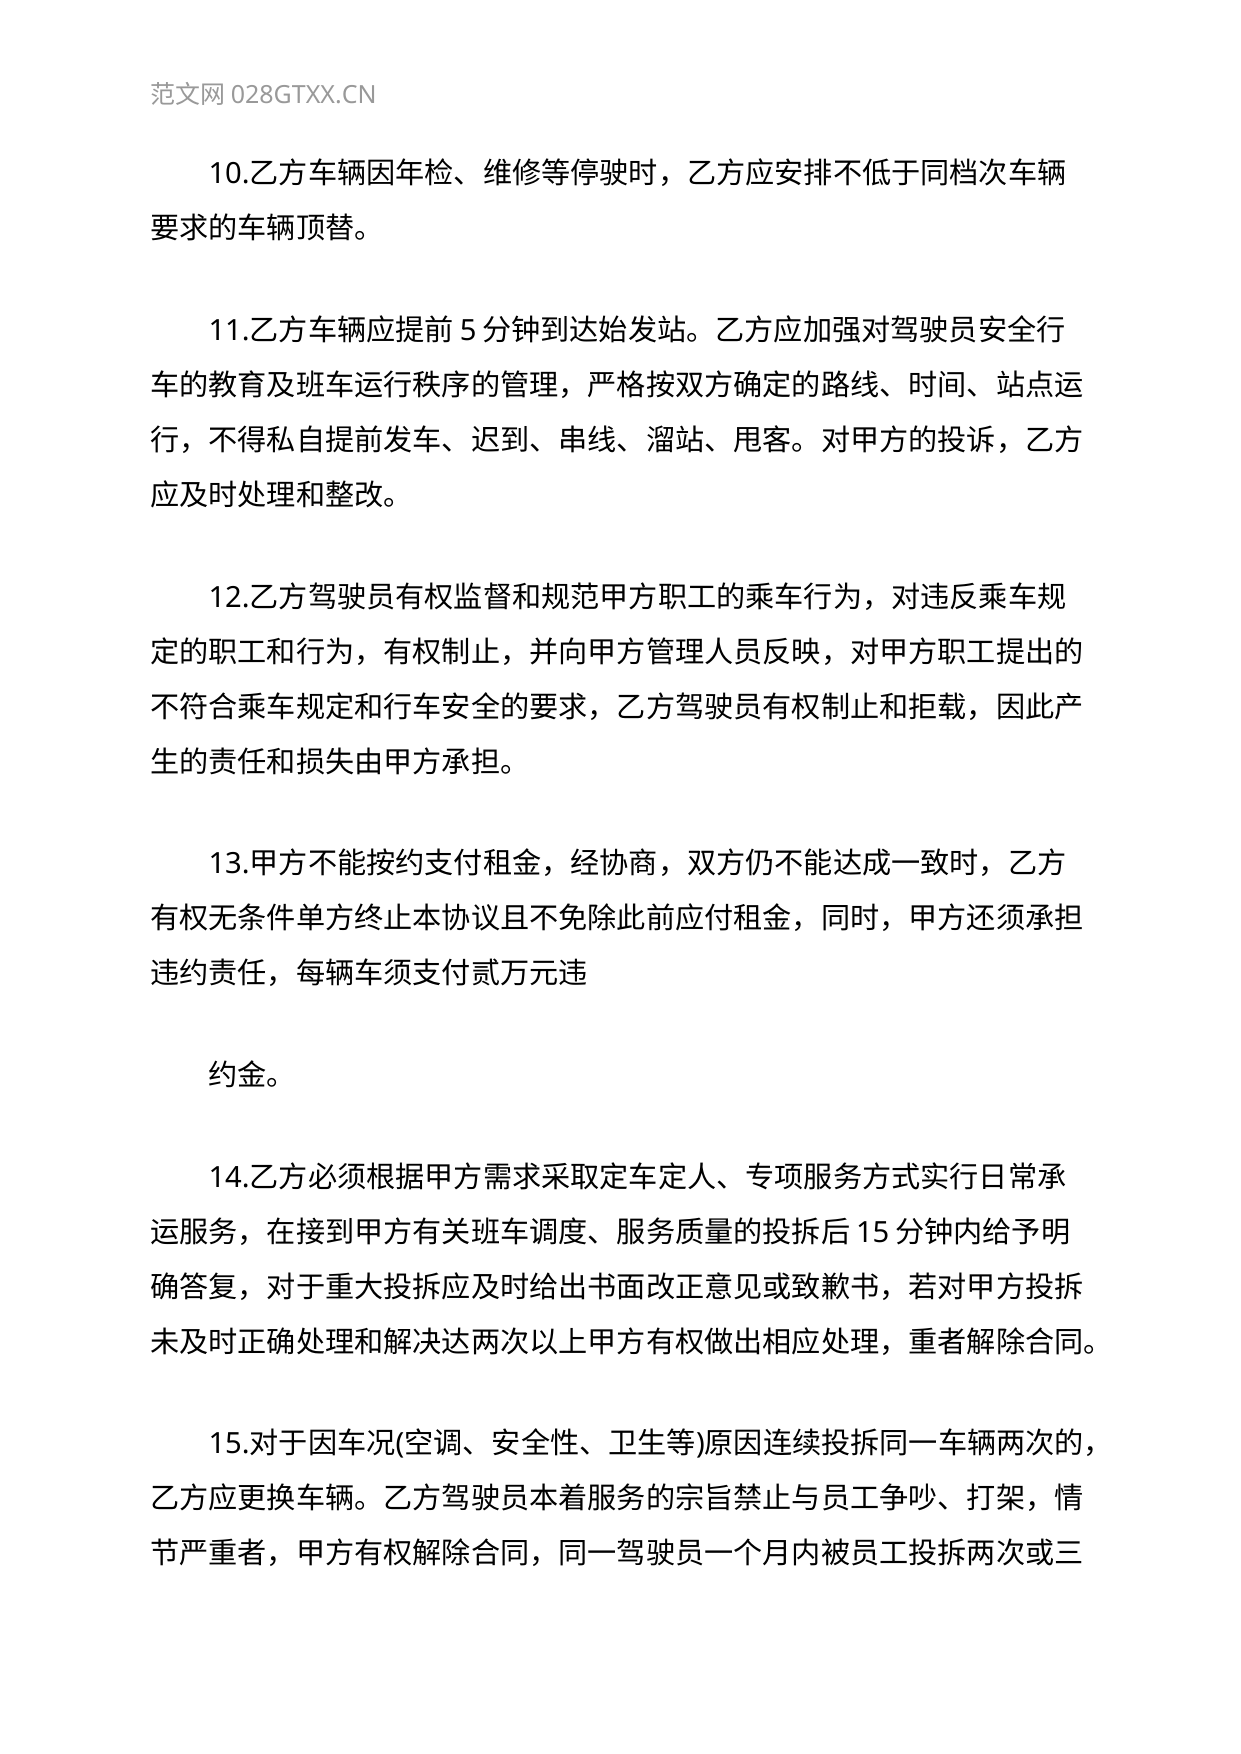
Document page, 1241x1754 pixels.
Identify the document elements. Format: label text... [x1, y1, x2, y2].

text 13.甲方不能按约支付租金，经协商，双方仍不能达成一致时，乙方有权无条件单方终止本协议且不免除此前应付租金，同时，甲方还须承担违约责任，每辆车须支付贰万元违 [150, 840, 1090, 992]
text 约金。 [150, 1052, 1090, 1094]
text 11.乙方车辆应提前5分钟到达始发站。乙方应加强对驾驶员安全行车的教育及班车运行秩序的管理，严格按双方确定的路线、时间、站点运行，不得私自提前发车、迟到、串线、溜站、甩客。对甲方的投诉，乙方应及时处理和整改。 [150, 307, 1090, 514]
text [150, 1420, 1090, 1572]
text 14.乙方必须根据甲方需求采取定车定人、专项服务方式实行日常承运服务，在接到甲方有关班车调度、服务质量的投拆后15分钟内给予明确答复，对于重大投拆应及时给出书面改正意见或致歉书，若对甲方投拆未及时正确处理和解决达两次以上甲方有权做出相应处理，重者解除合同。 [150, 1153, 1090, 1361]
text 10.乙方车辆因年检、维修等停驶时，乙方应安排不低于同档次车辆要求的车辆顶替。 [150, 150, 1090, 247]
text 12.乙方驾驶员有权监督和规范甲方职工的乘车行为，对违反乘车规定的职工和行为，有权制止，并向甲方管理人员反映，对甲方职工提出的不符合乘车规定和行车安全的要求，乙方驾驶员有权制止和拒载，因此产生的责任和损失由甲方承担。 [150, 573, 1090, 780]
